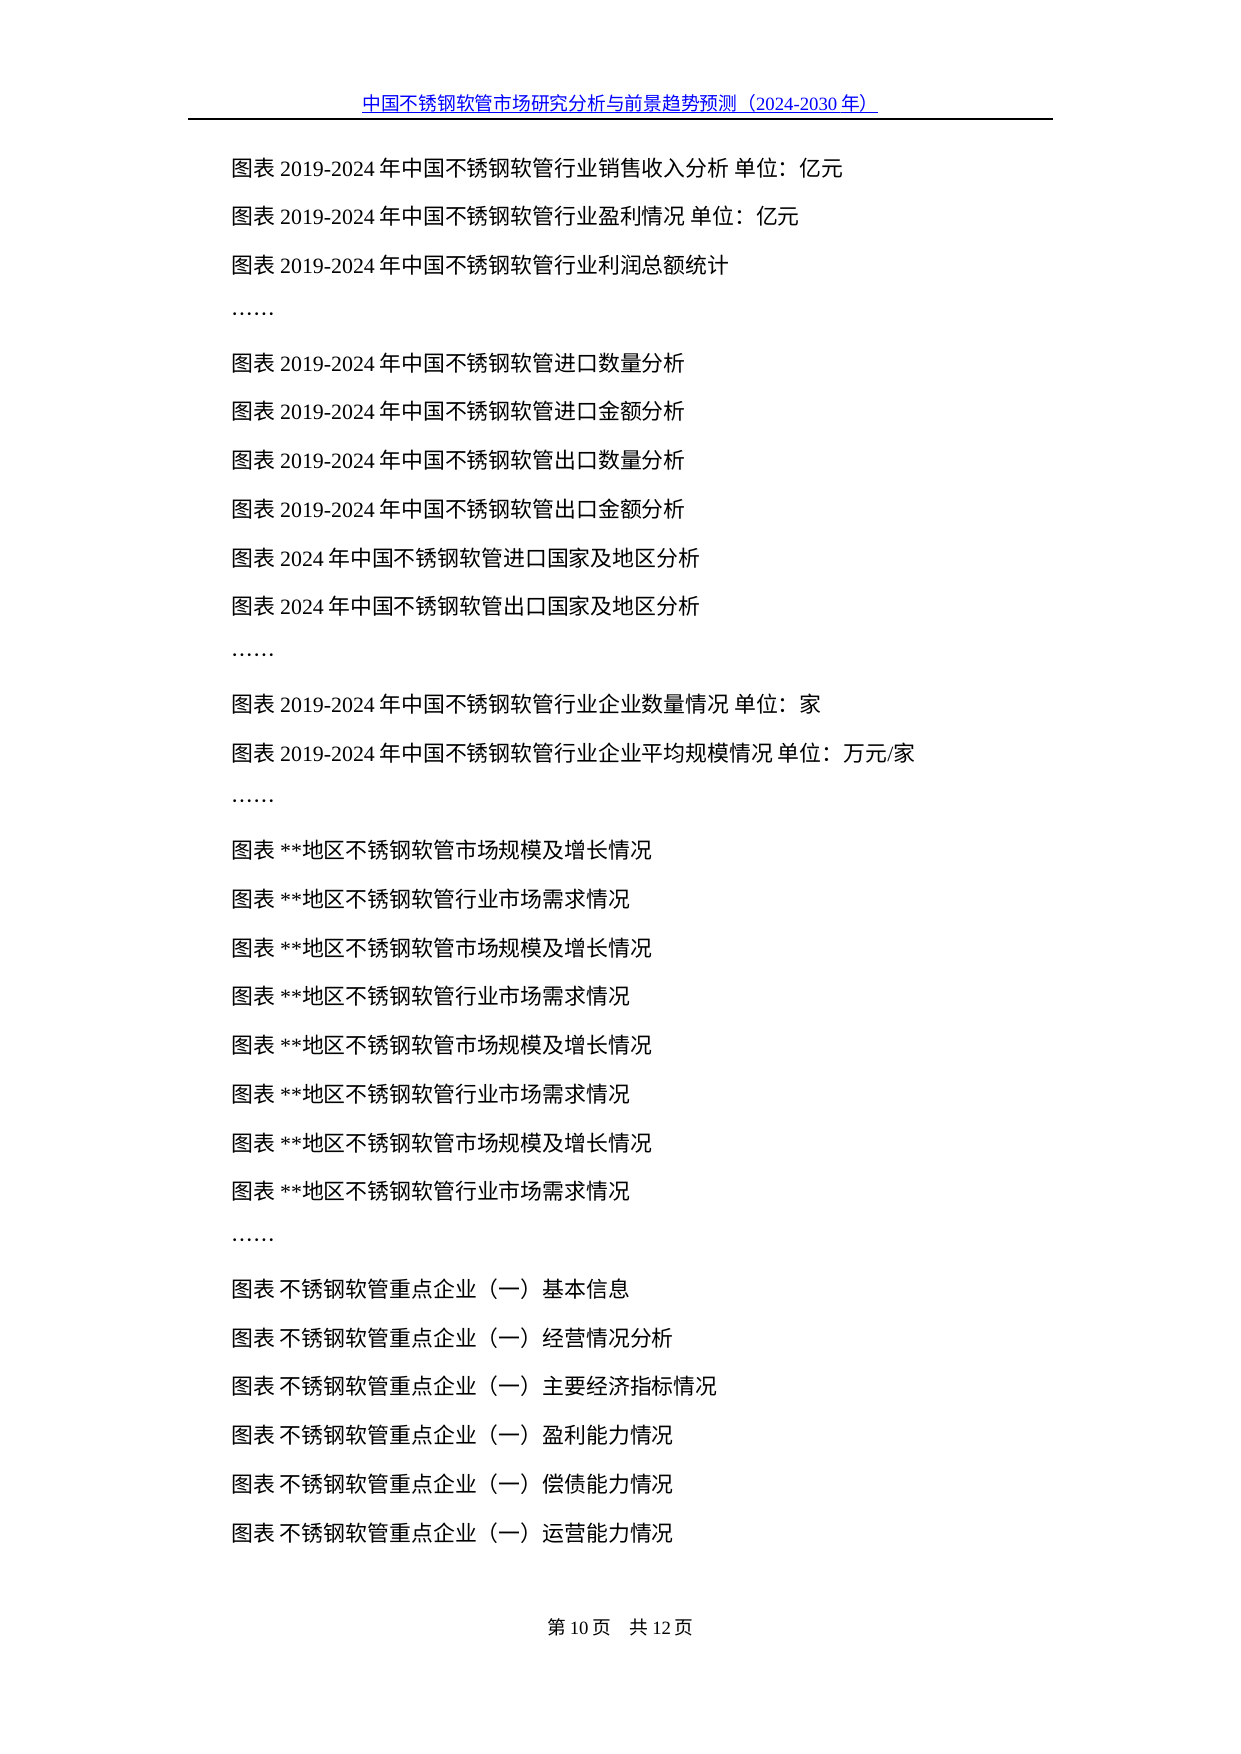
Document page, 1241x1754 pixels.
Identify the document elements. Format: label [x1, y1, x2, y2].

text [187, 150, 1053, 1548]
